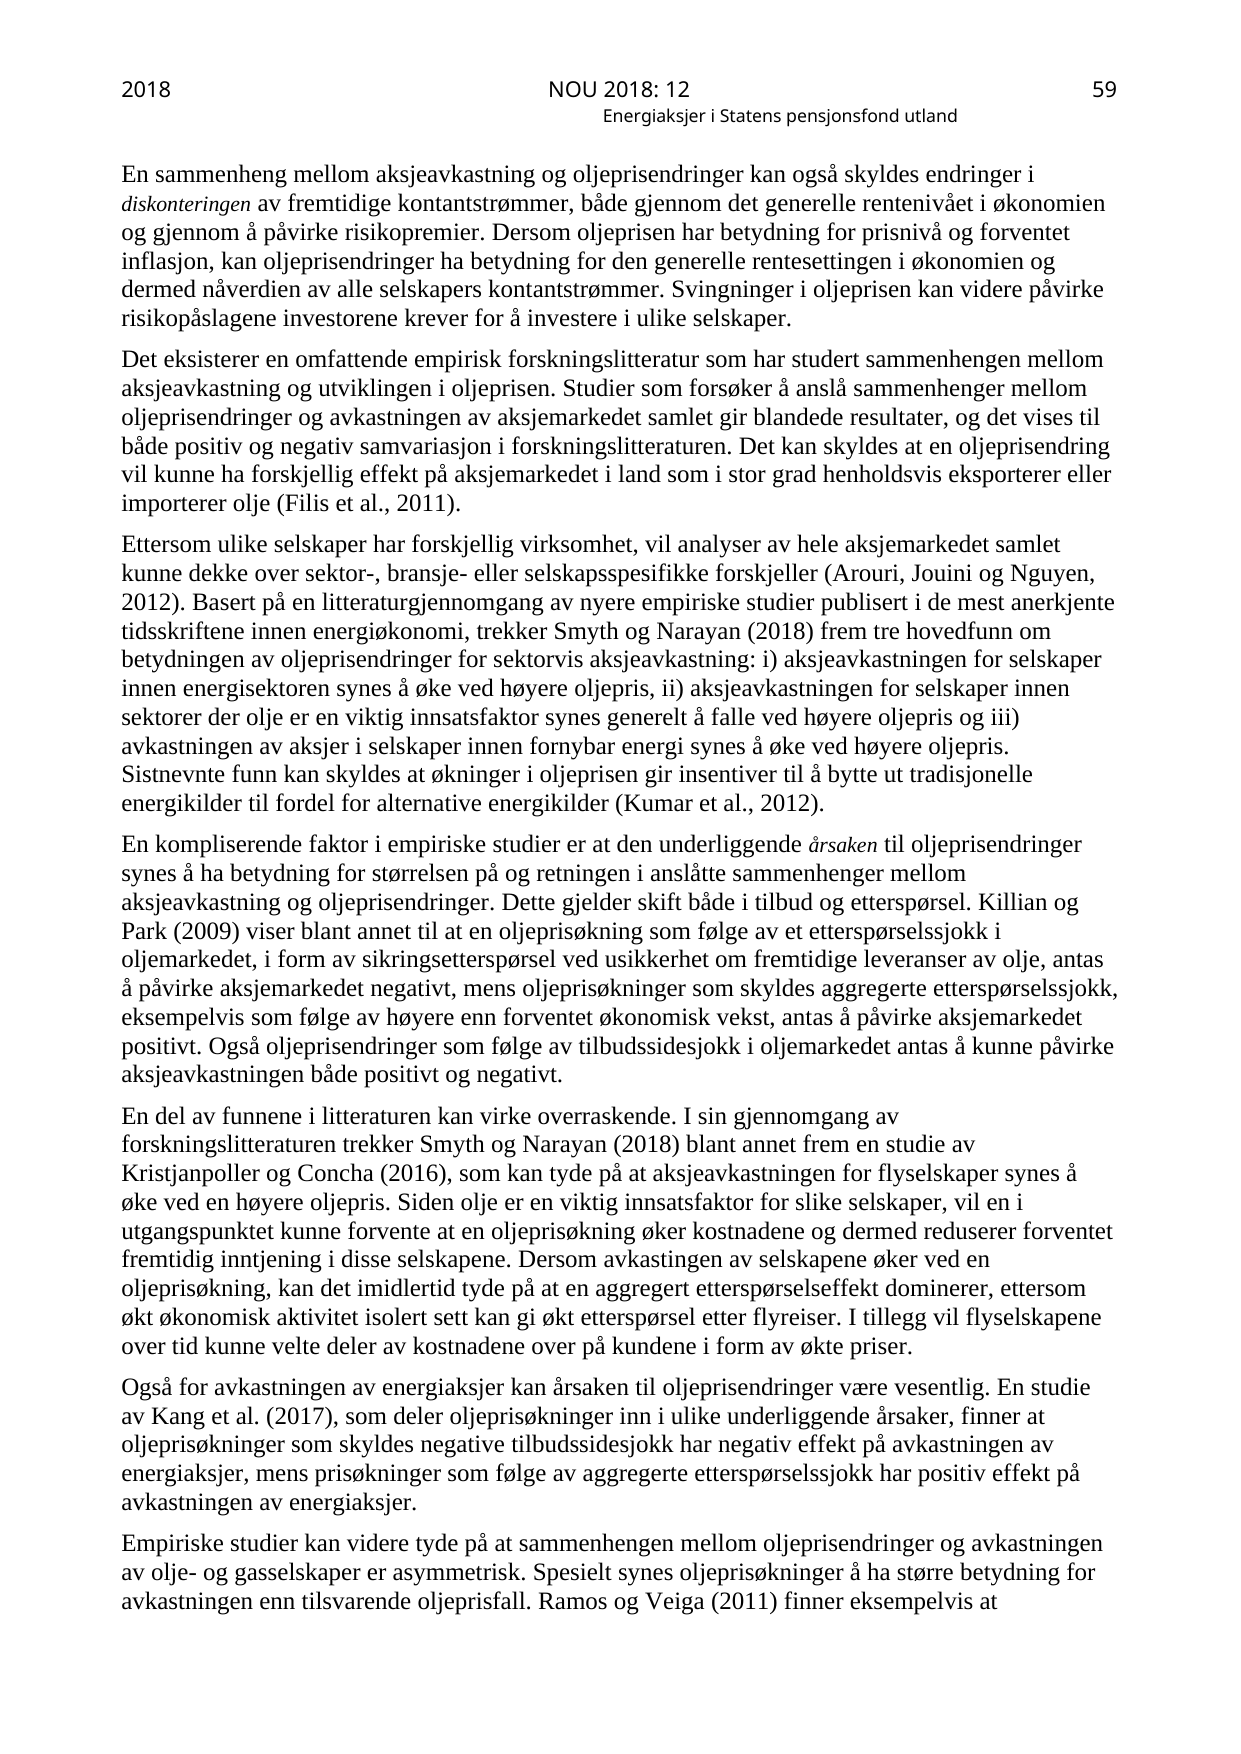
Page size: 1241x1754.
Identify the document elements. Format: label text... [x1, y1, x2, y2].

text En kompliserende faktor i empiriske studier er at den underliggende årsaken til oljeprisendringer synes å ha betydning for størrelsen på og retningen i anslåtte sammenhenger mellom aksjeavkastning og oljeprisendringer. Dette gjelder skift både i tilbud og etterspørsel. Killian og Park (2009) viser blant annet til at en oljeprisøkning som følge av et etterspørselssjokk i oljemarkedet, i form av sikringsetterspørsel ved usikkerhet om fremtidige leveranser av olje, antas å påvirke aksjemarkedet negativt, mens oljeprisøkninger som skyldes aggregerte etterspørselssjokk, eksempelvis som følge av høyere enn forventet økonomisk vekst, antas å påvirke aksjemarkedet positivt. Også oljeprisendringer som følge av tilbudssidesjokk i oljemarkedet antas å kunne påvirke aksjeavkastningen både positivt og negativt. [121, 829, 1119, 1088]
text Det eksisterer en omfattende empirisk forskningslitteratur som har studert sammenhengen mellom aksjeavkastning og utviklingen i oljeprisen. Studier som forsøker å anslå sammenhenger mellom oljeprisendringer og avkastningen av aksjemarkedet samlet gir blandede resultater, og det vises til både positiv og negativ samvariasjon i forskningslitteraturen. Det kan skyldes at en oljeprisendring vil kunne ha forskjellig effekt på aksjemarkedet i land som i stor grad henholdsvis eksporterer eller importerer olje (Filis et al., 2011). [121, 344, 1119, 517]
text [121, 1528, 1119, 1614]
text Ettersom ulike selskaper har forskjellig virksomhet, vil analyser av hele aksjemarkedet samlet kunne dekke over sektor-, bransje- eller selskapsspesifikke forskjeller (Arouri, Jouini og Nguyen, 2012). Basert på en litteraturgjennomgang av nyere empiriske studier publisert i de mest anerkjente tidsskriftene innen energiøkonomi, trekker Smyth og Narayan (2018) frem tre hovedfunn om betydningen av oljeprisendringer for sektorvis aksjeavkastning: i) aksjeavkastningen for selskaper innen energisektoren synes å øke ved høyere oljepris, ii) aksjeavkastningen for selskaper innen sektorer der olje er en viktig innsatsfaktor synes generelt å falle ved høyere oljepris og iii) avkastningen av aksjer i selskaper innen fornybar energi synes å øke ved høyere oljepris. Sistnevnte funn kan skyldes at økninger i oljeprisen gir insentiver til å bytte ut tradisjonelle energikilder til fordel for alternative energikilder (Kumar et al., 2012). [121, 529, 1119, 817]
text En del av funnene i litteraturen kan virke overraskende. I sin gjennomgang av forskningslitteraturen trekker Smyth og Narayan (2018) blant annet frem en studie av Kristjanpoller og Concha (2016), som kan tyde på at aksjeavkastningen for flyselskaper synes å øke ved en høyere oljepris. Siden olje er en viktig innsatsfaktor for slike selskaper, vil en i utgangspunktet kunne forvente at en oljeprisøkning øker kostnadene og dermed reduserer forventet fremtidig inntjening i disse selskapene. Dersom avkastingen av selskapene øker ved en oljeprisøkning, kan det imidlertid tyde på at en aggregert etterspørselseffekt dominerer, ettersom økt økonomisk aktivitet isolert sett kan gi økt etterspørsel etter flyreiser. I tillegg vil flyselskapene over tid kunne velte deler av kostnadene over på kundene i form av økte priser. [121, 1101, 1119, 1359]
text En sammenheng mellom aksjeavkastning og oljeprisendringer kan også skyldes endringer i diskonteringen av fremtidige kontantstrømmer, både gjennom det generelle rentenivået i økonomien og gjennom å påvirke risikopremier. Dersom oljeprisen har betydning for prisnivå og forventet inflasjon, kan oljeprisendringer ha betydning for den generelle rentesettingen i økonomien og dermed nåverdien av alle selskapers kontantstrømmer. Svingninger i oljeprisen kan videre påvirke risikopåslagene investorene krever for å investere i ulike selskaper. [121, 159, 1119, 332]
text Også for avkastningen av energiaksjer kan årsaken til oljeprisendringer være vesentlig. En studie av Kang et al. (2017), som deler oljeprisøkninger inn i ulike underliggende årsaker, finner at oljeprisøkninger som skyldes negative tilbudssidesjokk har negativ effekt på avkastningen av energiaksjer, mens prisøkninger som følge av aggregerte etterspørselssjokk har positiv effekt på avkastningen av energiaksjer. [121, 1372, 1119, 1516]
